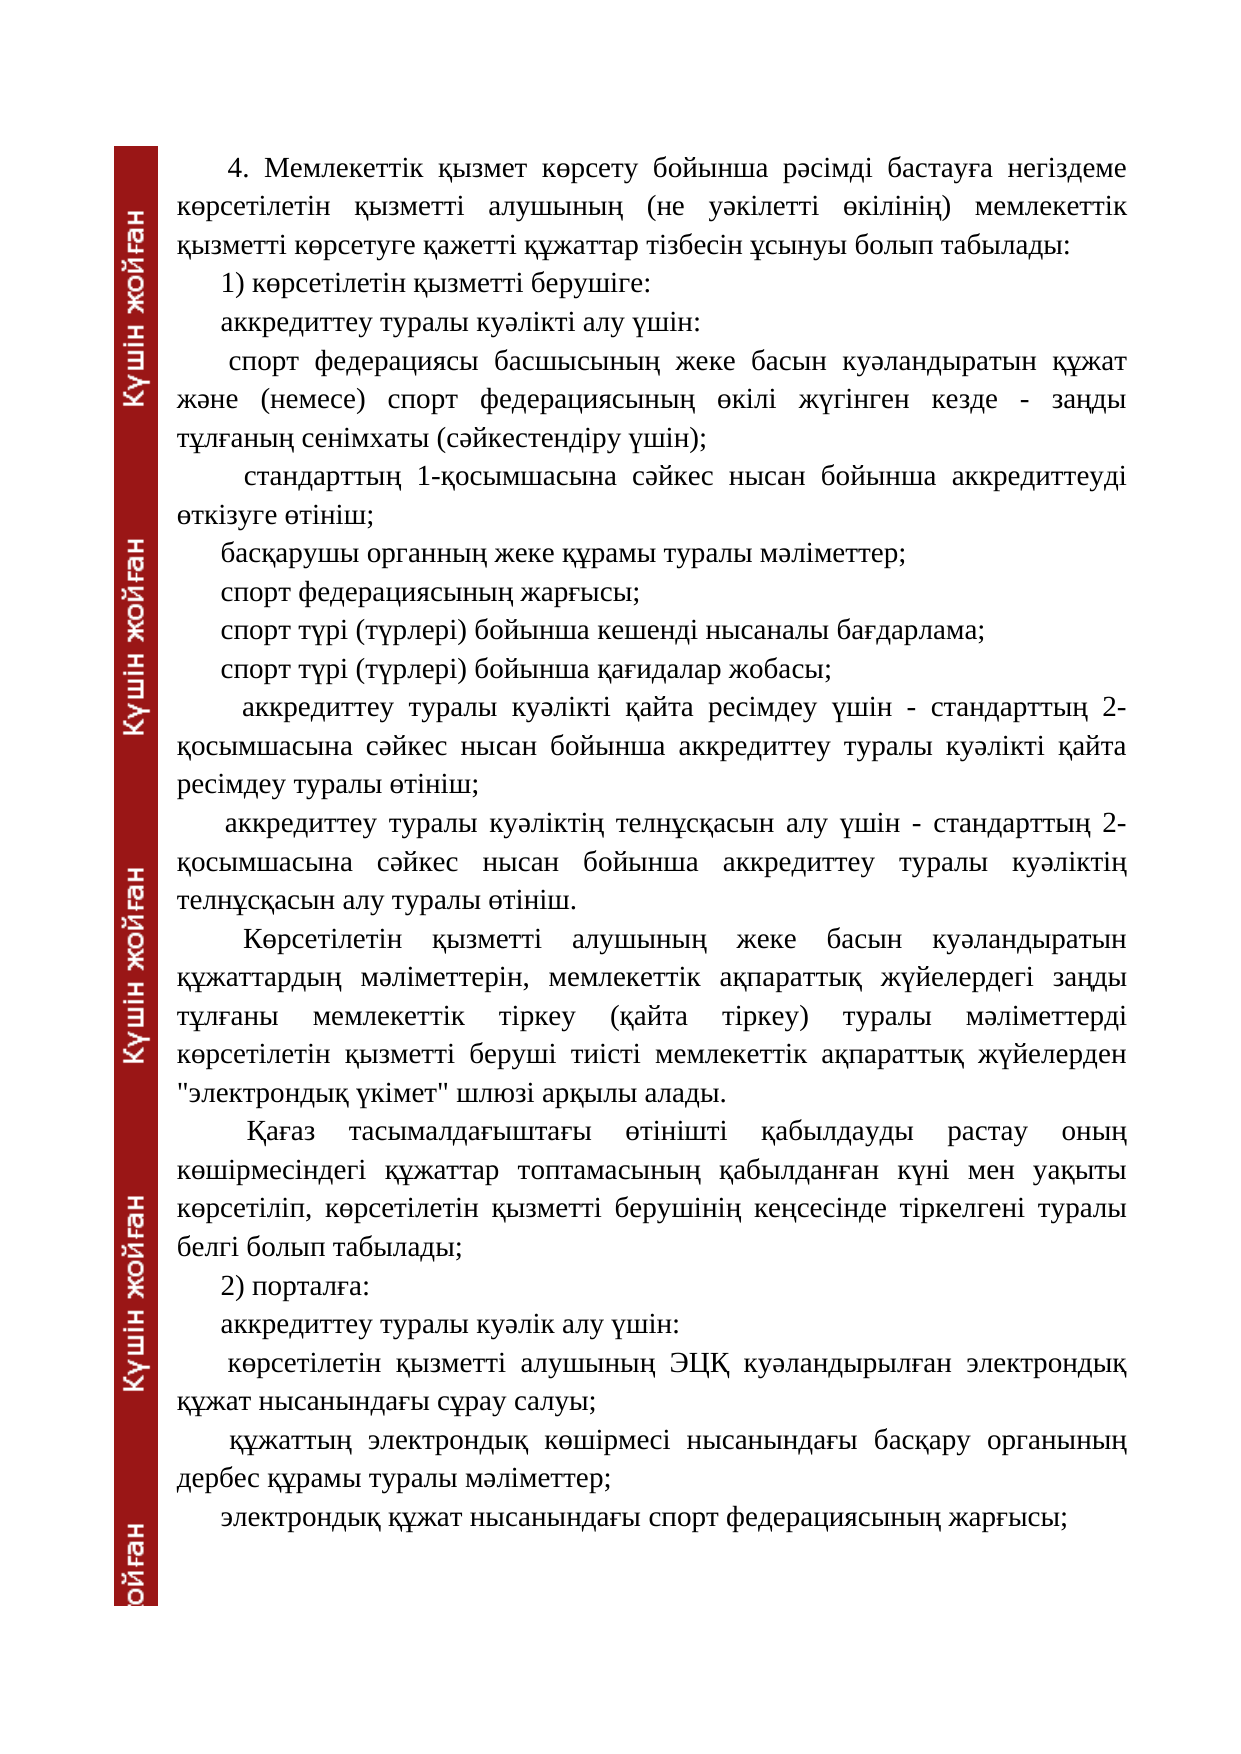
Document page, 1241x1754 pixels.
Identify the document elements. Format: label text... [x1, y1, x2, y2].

text көрсетiлетiн қызметтi алушының ЭЦҚ куәландырылған электрондық құжат нысанындағы сұрау салуы; [112, 1345, 1128, 1417]
text басқарушы органның жеке құрамы туралы мәлiметтер; [112, 535, 1128, 569]
picture [114, 1417, 158, 1422]
picture [114, 569, 158, 574]
text 1) көрсетiлетiн қызметтi берушiге: [112, 266, 1128, 299]
picture [114, 146, 158, 150]
picture [114, 1494, 158, 1499]
text Көрсетiлетiн қызметтi алушының жеке басын куәландыратын құжаттардың мәлiметтерiн, мемлекеттiк ақпараттық жүйелердегi заңды тұлғаны мемлекеттiк тiркеу (қайта тiркеу) туралы мәлiметтердi көрсетiлетiн қызметтi берушi тиiстi мемлекеттiк ақпараттық жүйелерден "электрондық үкiмет" шлюзi арқылы алады. [112, 921, 1128, 1108]
picture [114, 800, 158, 805]
picture [114, 1301, 158, 1306]
picture [114, 1532, 158, 1606]
text спорт түрi (түрлерi) бойынша қағидалар жобасы; [112, 651, 1128, 684]
picture [114, 1263, 158, 1268]
text аккредиттеу туралы куәлiктiң телнұсқасын алу үшiн - стандарттың 2-қосымшасына сәйкес нысан бойынша аккредиттеу туралы куәлiктiң телнұсқасын алу туралы өтiнiш. [112, 805, 1128, 916]
picture [114, 338, 158, 343]
text электрондық құжат нысанындағы спорт федерациясының жарғысы; [112, 1499, 1128, 1532]
text 2) порталға: [112, 1268, 1128, 1301]
picture [114, 261, 158, 266]
picture [114, 684, 158, 689]
picture [114, 299, 158, 304]
picture [114, 1108, 158, 1113]
text құжаттың электрондық көшiрмесi нысанындағы басқару органының дербес құрамы туралы мәлiметтер; [112, 1422, 1128, 1494]
text аккредиттеу туралы куәлiк алу үшiн: [112, 1306, 1128, 1340]
text спорт федерациясы басшысының жеке басын куәландыратын құжат және (немесе) спорт федерациясының өкiлi жүгiнген кезде - заңды тұлғаның сенiмхаты (сәйкестендiру үшiн); [112, 343, 1128, 453]
text 4. Мемлекеттiк қызмет көрсету бойынша рәсiмдi бастауға негiздеме көрсетiлетiн қызметтi алушының (не уәкілетті өкiлiнiң) мемлекеттiк қызметтi көрсетуге қажеттi құжаттар тiзбесiн ұсынуы болып табылады: [112, 150, 1128, 261]
picture [114, 1340, 158, 1345]
text спорт түрi (түрлерi) бойынша кешендi нысаналы бағдарлама; [112, 612, 1128, 646]
picture [114, 530, 158, 535]
text аккредиттеу туралы куәлiктi қайта ресiмдеу үшiн - стандарттың 2-қосымшасына сәйкес нысан бойынша аккредиттеу туралы куәлiктi қайта ресiмдеу туралы өтiнiш; [112, 689, 1128, 800]
text стандарттың 1-қосымшасына сәйкес нысан бойынша аккредиттеуді өткізуге өтiнiш; [112, 458, 1128, 530]
text спорт федерациясының жарғысы; [112, 574, 1128, 607]
text аккредиттеу туралы куәлiкті алу үшiн: [112, 304, 1128, 338]
picture [114, 453, 158, 458]
text Қағаз тасымалдағыштағы өтiнiштi қабылдауды растау оның көшiрмесіндегі құжаттар топтамасының қабылданған күні мен уақыты көрсетiліп, көрсетiлетiн қызметтi берушiнiң кеңсесiнде тiркелгенi туралы белгi болып табылады; [112, 1113, 1128, 1263]
picture [114, 607, 158, 612]
picture [114, 916, 158, 921]
picture [114, 646, 158, 651]
